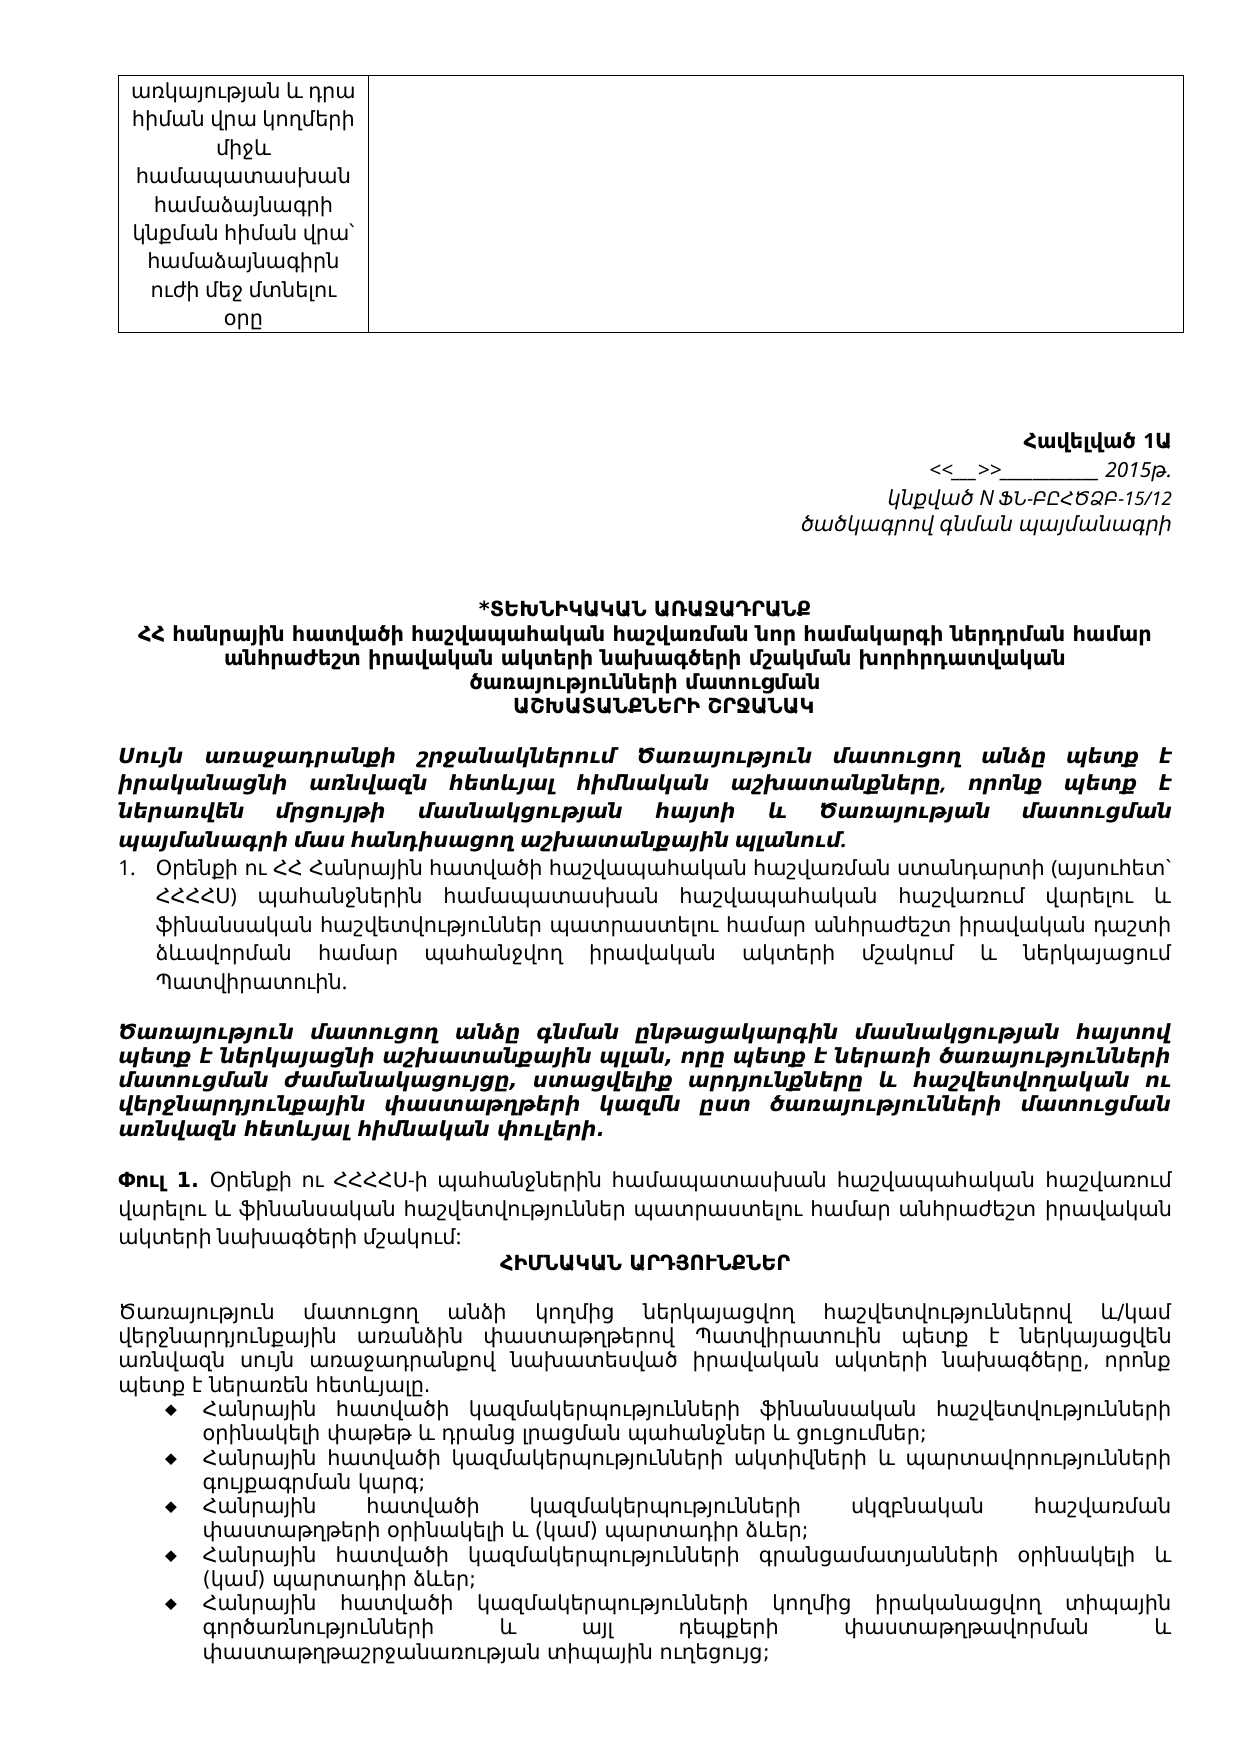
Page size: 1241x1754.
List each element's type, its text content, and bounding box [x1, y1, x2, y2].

text ՀՀ հանրային հատվածի հաշվապահական հաշվառման նոր համակարգի ներդրման համար անհրաժեշտ իրավական ակտերի նախագծերի մշակման խորհրդատվական ծառայությունների մատուցման [118, 622, 1172, 694]
text Ծառայություն մատուցող անձը գնման ընթացակարգին մասնակցության հայտով պետք է ներկայացնի աշխատանքային պլան, որը պետք է ներառի ծառայությունների մատուցման ժամանակացույցը, ստացվելիք արդյունքները և հաշվետվողական ու վերջնարդյունքային փաստաթղթերի կազմն ըստ ծառայությունների մատուցման առնվազն հետևյալ հիմնական փուլերի. [118, 1020, 1172, 1141]
list Հանրային հատվածի կազմակերպությունների սկզբնական հաշվառման փաստաթղթերի օրինակելի և (կամ) պարտադիր ձևեր; [165, 1494, 1172, 1543]
text ծածկագրով գնման պայմանագրի [174, 512, 1172, 536]
list Օրենքի ու ՀՀ Հանրային հատվածի հաշվապահական հաշվառման ստանդարտի (այսուհետ` ՀՀՀՀՍ) պահանջներին համապատասխան հաշվապահական հաշվառում վարելու և ֆինանսական հաշվետվություններ պատրաստելու համար անհրաժեշտ իրավական դաշտի ձևավորման համար պահանջվող իրավական ակտերի մշակում և ներկայացում Պատվիրատուին. [118, 853, 1172, 995]
subtitle ՀԻՄՆԱԿԱՆ ԱՐԴՅՈՒՆՔՆԵՐ [118, 1251, 1172, 1275]
list Հանրային հատվածի կազմակերպությունների ակտիվների և պարտավորությունների գույքագրման կարգ; [165, 1446, 1172, 1494]
text Փուլ 1. Օրենքի ու ՀՀՀՀՍ-ի պահանջներին համապատասխան հաշվապահական հաշվառում վարելու և ֆինանսական հաշվետվություններ պատրաստելու համար անհրաժեշտ իրավական ակտերի նախագծերի մշակում: [118, 1165, 1172, 1251]
text *ՏԵԽՆԻԿԱԿԱՆ ԱՌԱՋԱԴՐԱՆՔ [118, 597, 1172, 622]
list Հանրային հատվածի կազմակերպությունների գրանցամատյանների օրինակելի և (կամ) պարտադիր ձևեր; [165, 1543, 1172, 1591]
text Սույն առաջադրանքի շրջանակներում Ծառայություն մատուցող անձը պետք է իրականացնի առնվազն հետևյալ հիմնական աշխատանքները, որոնք պետք է ներառվեն մրցույթի մասնակցության հայտի և Ծառայության մատուցման պայմանագրի մաս հանդիսացող աշխատանքային պլանում. [118, 744, 1172, 853]
list Հանրային հատվածի կազմակերպությունների ֆինանսական հաշվետվությունների օրինակելի փաթեթ և դրանց լրացման պահանջներ և ցուցումներ; [165, 1397, 1172, 1446]
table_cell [119, 76, 368, 332]
subtitle ԱՇԽԱՏԱՆՔՆԵՐԻ ՇՐՋԱՆԱԿ [156, 694, 1172, 719]
text Ծառայություն մատուցող անձի կողմից ներկայացվող հաշվետվություններով և/կամ վերջնարդյունքային առանձին փաստաթղթերով Պատվիրատուին պետք է ներկայացվեն առնվազն սույն առաջադրանքով նախատեսված իրավական ակտերի նախագծերը, որոնք պետք է ներառեն հետևյալը. [118, 1300, 1172, 1397]
text <<___>>____________ 2015թ. կնքված N ՖՆ-ԲԸՀԾՁԲ-15/12 [118, 455, 1172, 512]
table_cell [369, 76, 1183, 332]
list Հանրային հատվածի կազմակերպությունների կողմից իրականացվող տիպային գործառնությունների և այլ դեպքերի փաստաթղթավորման և փաստաթղթաշրջանառության տիպային ուղեցույց; [165, 1591, 1172, 1664]
text Հավելված 1Ա [118, 427, 1172, 455]
